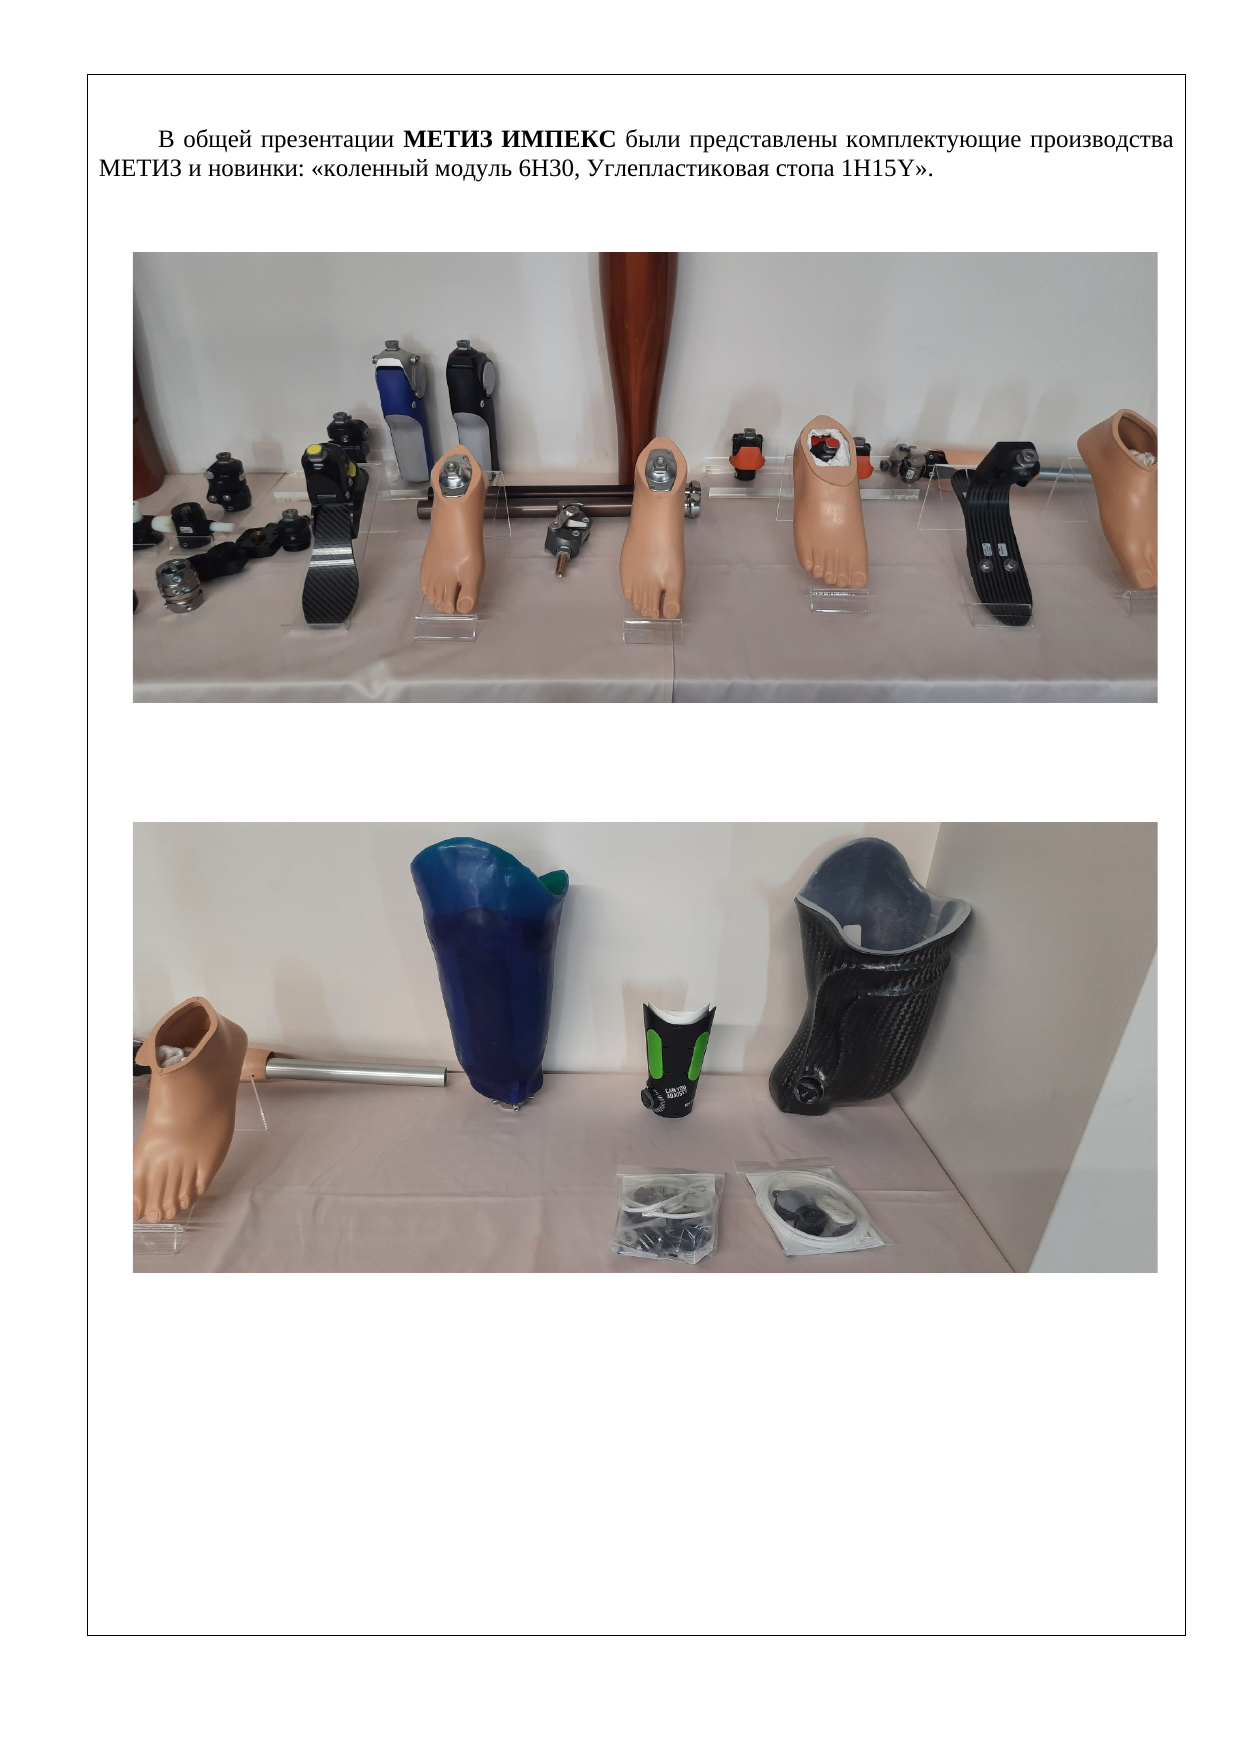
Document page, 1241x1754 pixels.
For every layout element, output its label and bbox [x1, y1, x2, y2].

table_header [88, 75, 1185, 1635]
picture [132, 822, 1158, 1273]
picture [132, 252, 1158, 703]
